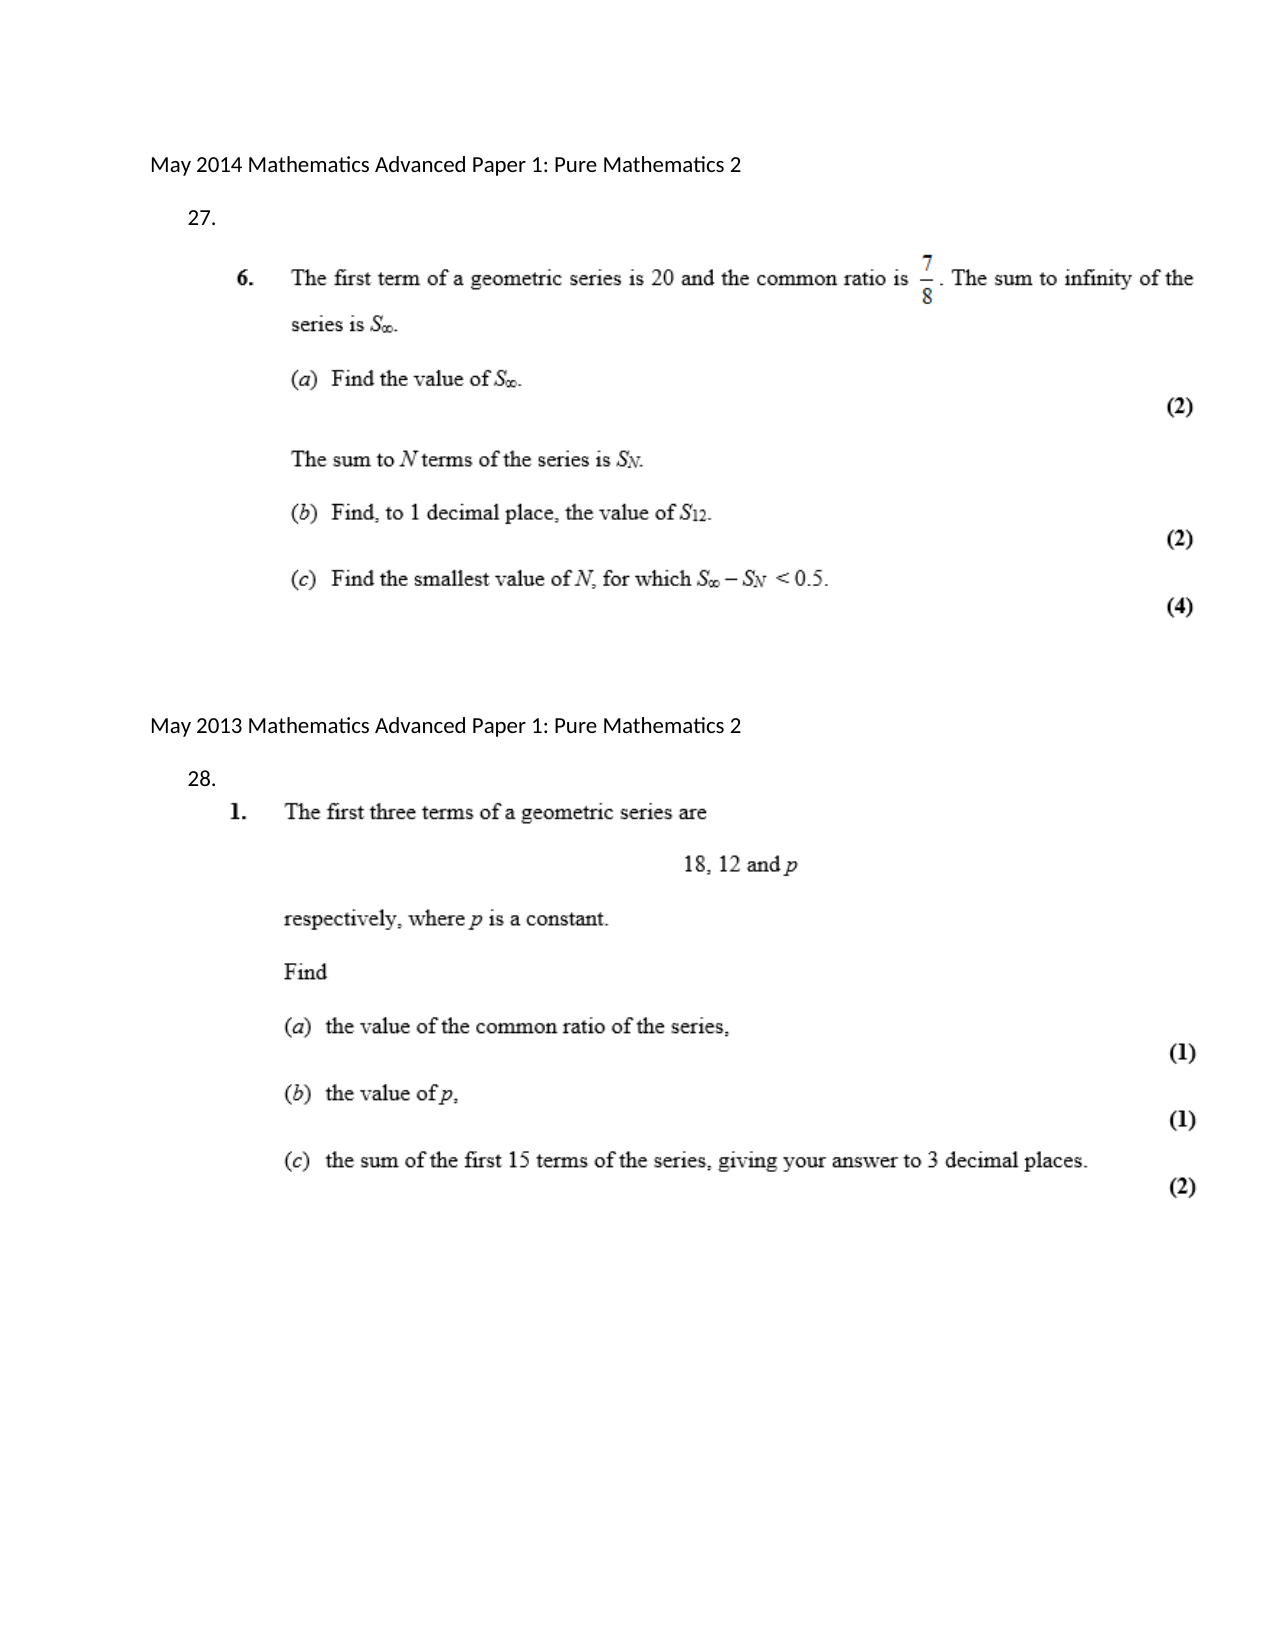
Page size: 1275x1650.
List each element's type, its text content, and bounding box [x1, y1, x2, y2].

picture [225, 235, 1200, 622]
text May 2013 Mathematics Advanced Paper 1: Pure Mathematics 2 [150, 711, 1125, 739]
picture [225, 796, 1200, 1204]
text May 2014 Mathematics Advanced Paper 1: Pure Mathematics 2 [150, 150, 1125, 178]
